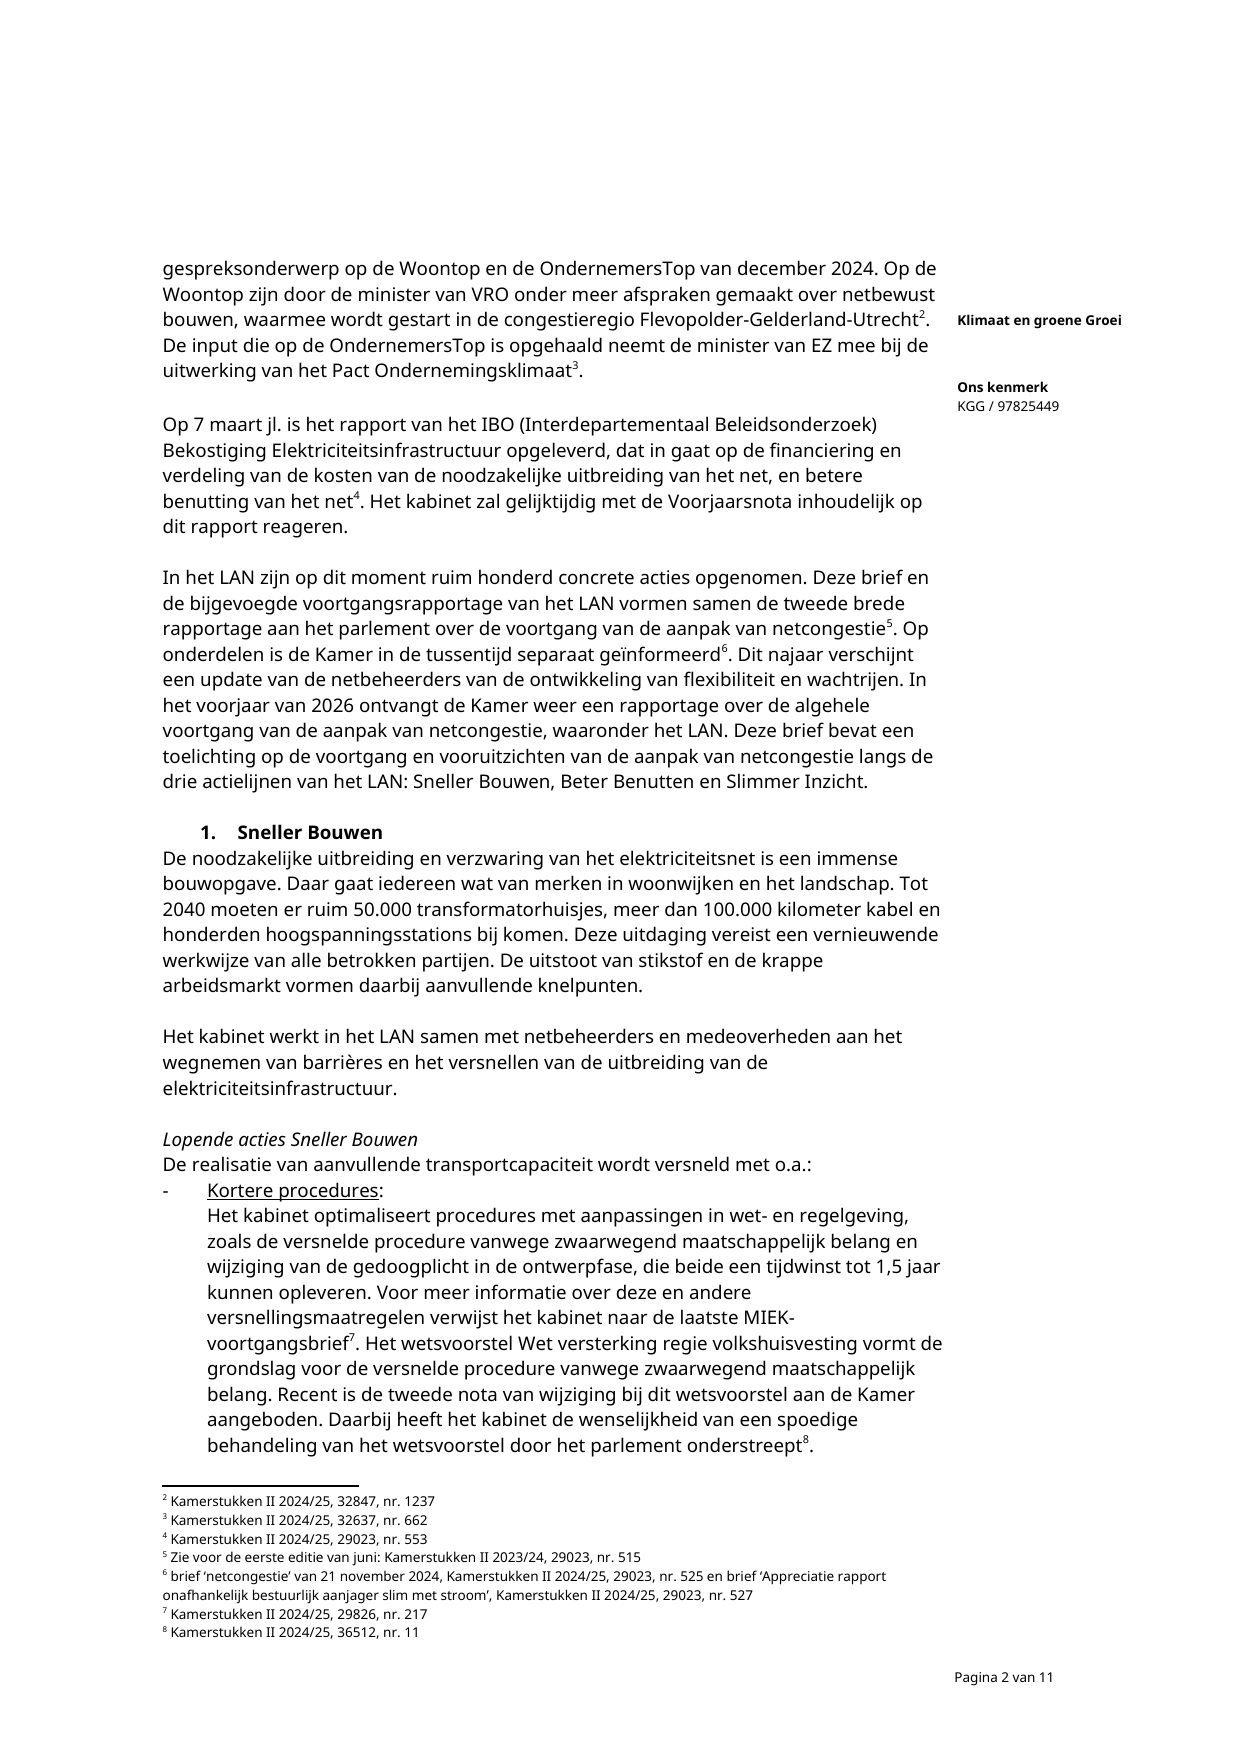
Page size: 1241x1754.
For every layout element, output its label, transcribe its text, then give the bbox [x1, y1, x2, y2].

subtitle Sneller Bouwen [200, 820, 947, 845]
list Kortere procedures: [162, 1177, 947, 1202]
text In het LAN zijn op dit moment ruim honderd concrete acties opgenomen. Deze brief en de bijgevoegde voortgangsrapportage van het LAN vormen samen de tweede brede rapportage aan het parlement over de voortgang van de aanpak van netcongestie. Op onderdelen is de Kamer in de tussentijd separaat geïnformeerd. Dit najaar verschijnt een update van de netbeheerders van de ontwikkeling van flexibiliteit en wachtrijen. In het voorjaar van 2026 ontvangt de Kamer weer een rapportage over de algehele voortgang van de aanpak van netcongestie, waaronder het LAN. Deze brief bevat een toelichting op de voortgang en vooruitzichten van de aanpak van netcongestie langs de drie actielijnen van het LAN: Sneller Bouwen, Beter Benutten en Slimmer Inzicht. [162, 564, 947, 794]
text Het kabinet optimaliseert procedures met aanpassingen in wet- en regelgeving, zoals de versnelde procedure vanwege zwaarwegend maatschappelijk belang en wijziging van de gedoogplicht in de ontwerpfase, die beide een tijdwinst tot 1,5 jaar kunnen opleveren. Voor meer informatie over deze en andere versnellingsmaatregelen verwijst het kabinet naar de laatste MIEK-voortgangsbrief. Het wetsvoorstel Wet versterking regie volkshuisvesting vormt de grondslag voor de versnelde procedure vanwege zwaarwegend maatschappelijk belang. Recent is de tweede nota van wijziging bij dit wetsvoorstel aan de Kamer aangeboden. Daarbij heeft het kabinet de wenselijkheid van een spoedige behandeling van het wetsvoorstel door het parlement onderstreept. [207, 1202, 947, 1458]
text Het kabinet werkt in het LAN samen met netbeheerders en medeoverheden aan het wegnemen van barrières en het versnellen van de uitbreiding van de elektriciteitsinfrastructuur. [162, 1024, 947, 1100]
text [162, 256, 947, 383]
text De realisatie van aanvullende transportcapaciteit wordt versneld met o.a.: [162, 1151, 947, 1177]
text Op 7 maart jl. is het rapport van het IBO (Interdepartementaal Beleidsonderzoek) Bekostiging Elektriciteitsinfrastructuur opgeleverd, dat in gaat op de financiering en verdeling van de kosten van de noodzakelijke uitbreiding van het net, en betere benutting van het net. Het kabinet zal gelijktijdig met de Voorjaarsnota inhoudelijk op dit rapport reageren. [162, 411, 947, 539]
subtitle Lopende acties Sneller Bouwen [162, 1126, 947, 1151]
text De noodzakelijke uitbreiding en verzwaring van het elektriciteitsnet is een immense bouwopgave. Daar gaat iedereen wat van merken in woonwijken en het landschap. Tot 2040 moeten er ruim 50.000 transformatorhuisjes, meer dan 100.000 kilometer kabel en honderden hoogspanningsstations bij komen. Deze uitdaging vereist een vernieuwende werkwijze van alle betrokken partijen. De uitstoot van stikstof en de krappe arbeidsmarkt vormen daarbij aanvullende knelpunten. [162, 845, 947, 998]
